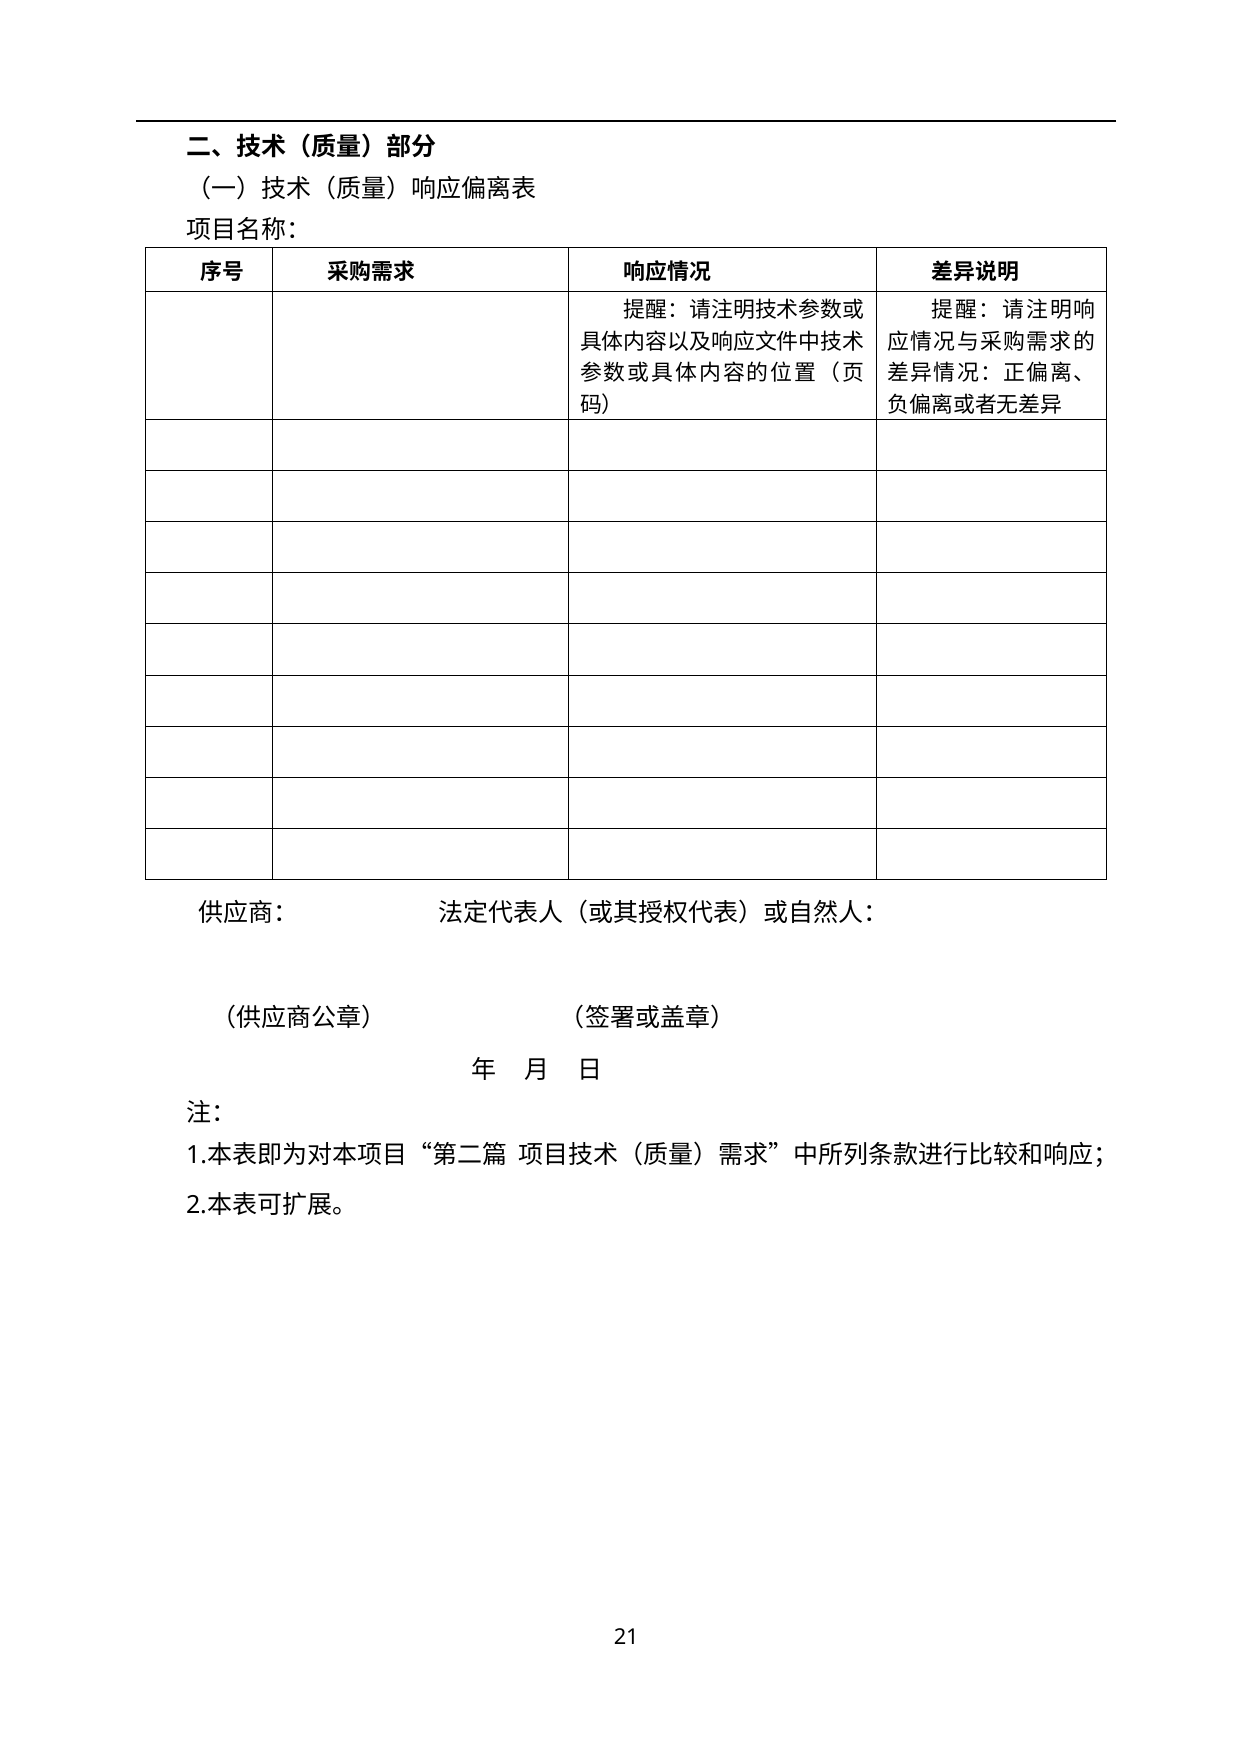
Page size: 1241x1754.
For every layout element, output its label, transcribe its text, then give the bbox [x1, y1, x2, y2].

text 供应商： 法定代表人（或其授权代表）或自然人： [136, 880, 1116, 932]
table_cell [146, 624, 272, 674]
table_header 采购需求 [273, 248, 568, 291]
table_cell [569, 829, 876, 879]
table_cell [273, 292, 568, 419]
text （供应商公章） （签署或盖章） [136, 984, 1116, 1036]
table_cell [146, 676, 272, 726]
table_cell [569, 624, 876, 674]
table_cell [877, 420, 1106, 470]
table_cell [273, 778, 568, 828]
table_cell [273, 573, 568, 623]
table_cell [569, 727, 876, 777]
text 年 月 日 [136, 1036, 1116, 1088]
table_cell [273, 727, 568, 777]
table_cell [146, 829, 272, 879]
text 项目名称： [136, 205, 1116, 247]
table_header 响应情况 [569, 248, 876, 291]
table_cell [146, 292, 272, 419]
table_cell [877, 624, 1106, 674]
table_cell [877, 676, 1106, 726]
table_cell [569, 573, 876, 623]
table_cell 提醒：请注明响应情况与采购需求的差异情况：正偏离、负偏离或者无差异 [877, 292, 1106, 419]
table_cell [877, 573, 1106, 623]
table_cell [273, 676, 568, 726]
table_cell [273, 420, 568, 470]
table_cell [146, 778, 272, 828]
table_cell [273, 624, 568, 674]
table_cell [877, 778, 1106, 828]
table_cell [273, 522, 568, 572]
text 2.本表可扩展。 [136, 1172, 1116, 1224]
table_cell [146, 471, 272, 521]
table_header 差异说明 [877, 248, 1106, 291]
table_cell [877, 522, 1106, 572]
table_cell [877, 471, 1106, 521]
table_cell [146, 573, 272, 623]
table_cell 提醒：请注明技术参数或具体内容以及响应文件中技术参数或具体内容的位置（页码） [569, 292, 876, 419]
text 1.本表即为对本项目“第二篇 项目技术（质量）需求”中所列条款进行比较和响应； [136, 1130, 1116, 1172]
table_cell [569, 522, 876, 572]
table_cell [273, 829, 568, 879]
table_cell [877, 727, 1106, 777]
table_cell [877, 829, 1106, 879]
table_cell [146, 522, 272, 572]
table_cell [146, 420, 272, 470]
subtitle 二、技术（质量）部分 [136, 122, 1116, 164]
table_cell [569, 676, 876, 726]
table_header 序号 [146, 248, 272, 291]
table_cell [273, 471, 568, 521]
text 注： [136, 1088, 1116, 1130]
table_cell [569, 778, 876, 828]
table_cell [569, 471, 876, 521]
table_cell [146, 727, 272, 777]
table_cell [569, 420, 876, 470]
text （一）技术（质量）响应偏离表 [136, 164, 1116, 205]
